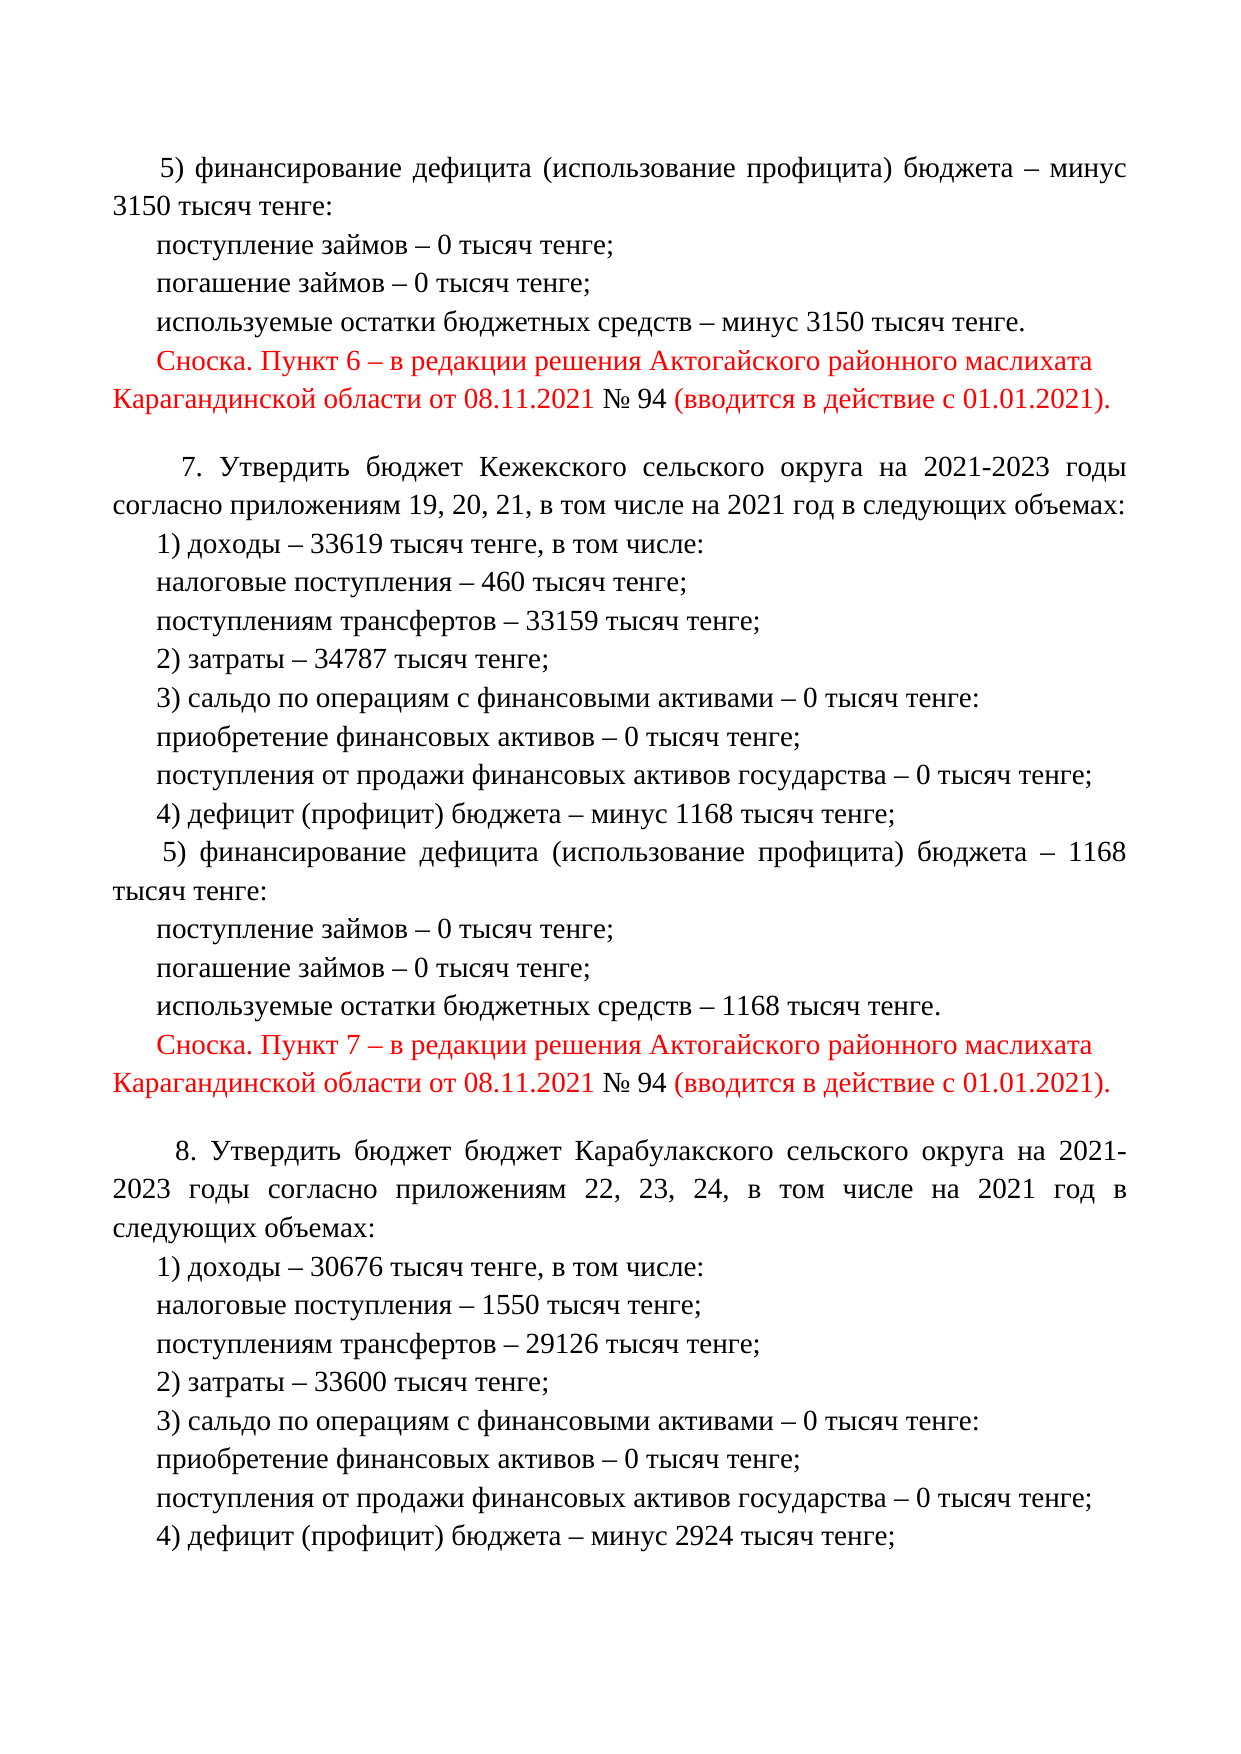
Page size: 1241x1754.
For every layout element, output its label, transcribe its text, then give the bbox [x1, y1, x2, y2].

text приобретение финансовых активов – 0 тысяч тенге; [112, 719, 1128, 752]
text Сноска. Пункт 7 – в редакции решения Актогайского районного маслихата Карагандинской области от 08.11.2021 № 94 (вводится в действие с 01.01.2021). [112, 1027, 1128, 1129]
text 3) сальдо по операциям с финансовыми активами – 0 тысяч тенге: [112, 680, 1128, 714]
text 8. Утвердить бюджет бюджет Карабулакского сельского округа на 2021-2023 годы согласно приложениям 22, 23, 24, в том числе на 2021 год в следующих объемах: [112, 1133, 1128, 1244]
text 5) финансирование дефицита (использование профицита) бюджета – 1168 тысяч тенге: [112, 834, 1128, 906]
text Сноска. Пункт 6 – в редакции решения Актогайского районного маслихата Карагандинской области от 08.11.2021 № 94 (вводится в действие с 01.01.2021). [112, 343, 1128, 445]
text погашение займов – 0 тысяч тенге; [112, 950, 1128, 983]
text 1) доходы – 30676 тысяч тенге, в том числе: [112, 1249, 1128, 1282]
text 2) затраты – 34787 тысяч тенге; [112, 642, 1128, 675]
text поступлениям трансфертов – 29126 тысяч тенге; [112, 1326, 1128, 1359]
text налоговые поступления – 1550 тысяч тенге; [112, 1287, 1128, 1321]
text 1) доходы – 33619 тысяч тенге, в том числе: [112, 526, 1128, 559]
text поступления от продажи финансовых активов государства – 0 тысяч тенге; [112, 1480, 1128, 1513]
text поступление займов – 0 тысяч тенге; [112, 911, 1128, 945]
text налоговые поступления – 460 тысяч тенге; [112, 564, 1128, 598]
text 2) затраты – 33600 тысяч тенге; [112, 1364, 1128, 1398]
text погашение займов – 0 тысяч тенге; [112, 266, 1128, 299]
text используемые остатки бюджетных средств – 1168 тысяч тенге. [112, 988, 1128, 1022]
text 7. Утвердить бюджет Кежекского сельского округа на 2021-2023 годы согласно приложениям 19, 20, 21, в том числе на 2021 год в следующих объемах: [112, 449, 1128, 521]
text 4) дефицит (профицит) бюджета – минус 2924 тысяч тенге; [112, 1518, 1128, 1552]
text используемые остатки бюджетных средств – минус 3150 тысяч тенге. [112, 304, 1128, 338]
text поступлениям трансфертов – 33159 тысяч тенге; [112, 603, 1128, 637]
text приобретение финансовых активов – 0 тысяч тенге; [112, 1441, 1128, 1475]
text поступление займов – 0 тысяч тенге; [112, 227, 1128, 261]
text 4) дефицит (профицит) бюджета – минус 1168 тысяч тенге; [112, 796, 1128, 829]
text 5) финансирование дефицита (использование профицита) бюджета – минус 3150 тысяч тенге: [112, 150, 1128, 222]
text поступления от продажи финансовых активов государства – 0 тысяч тенге; [112, 757, 1128, 791]
text 3) сальдо по операциям с финансовыми активами – 0 тысяч тенге: [112, 1403, 1128, 1436]
